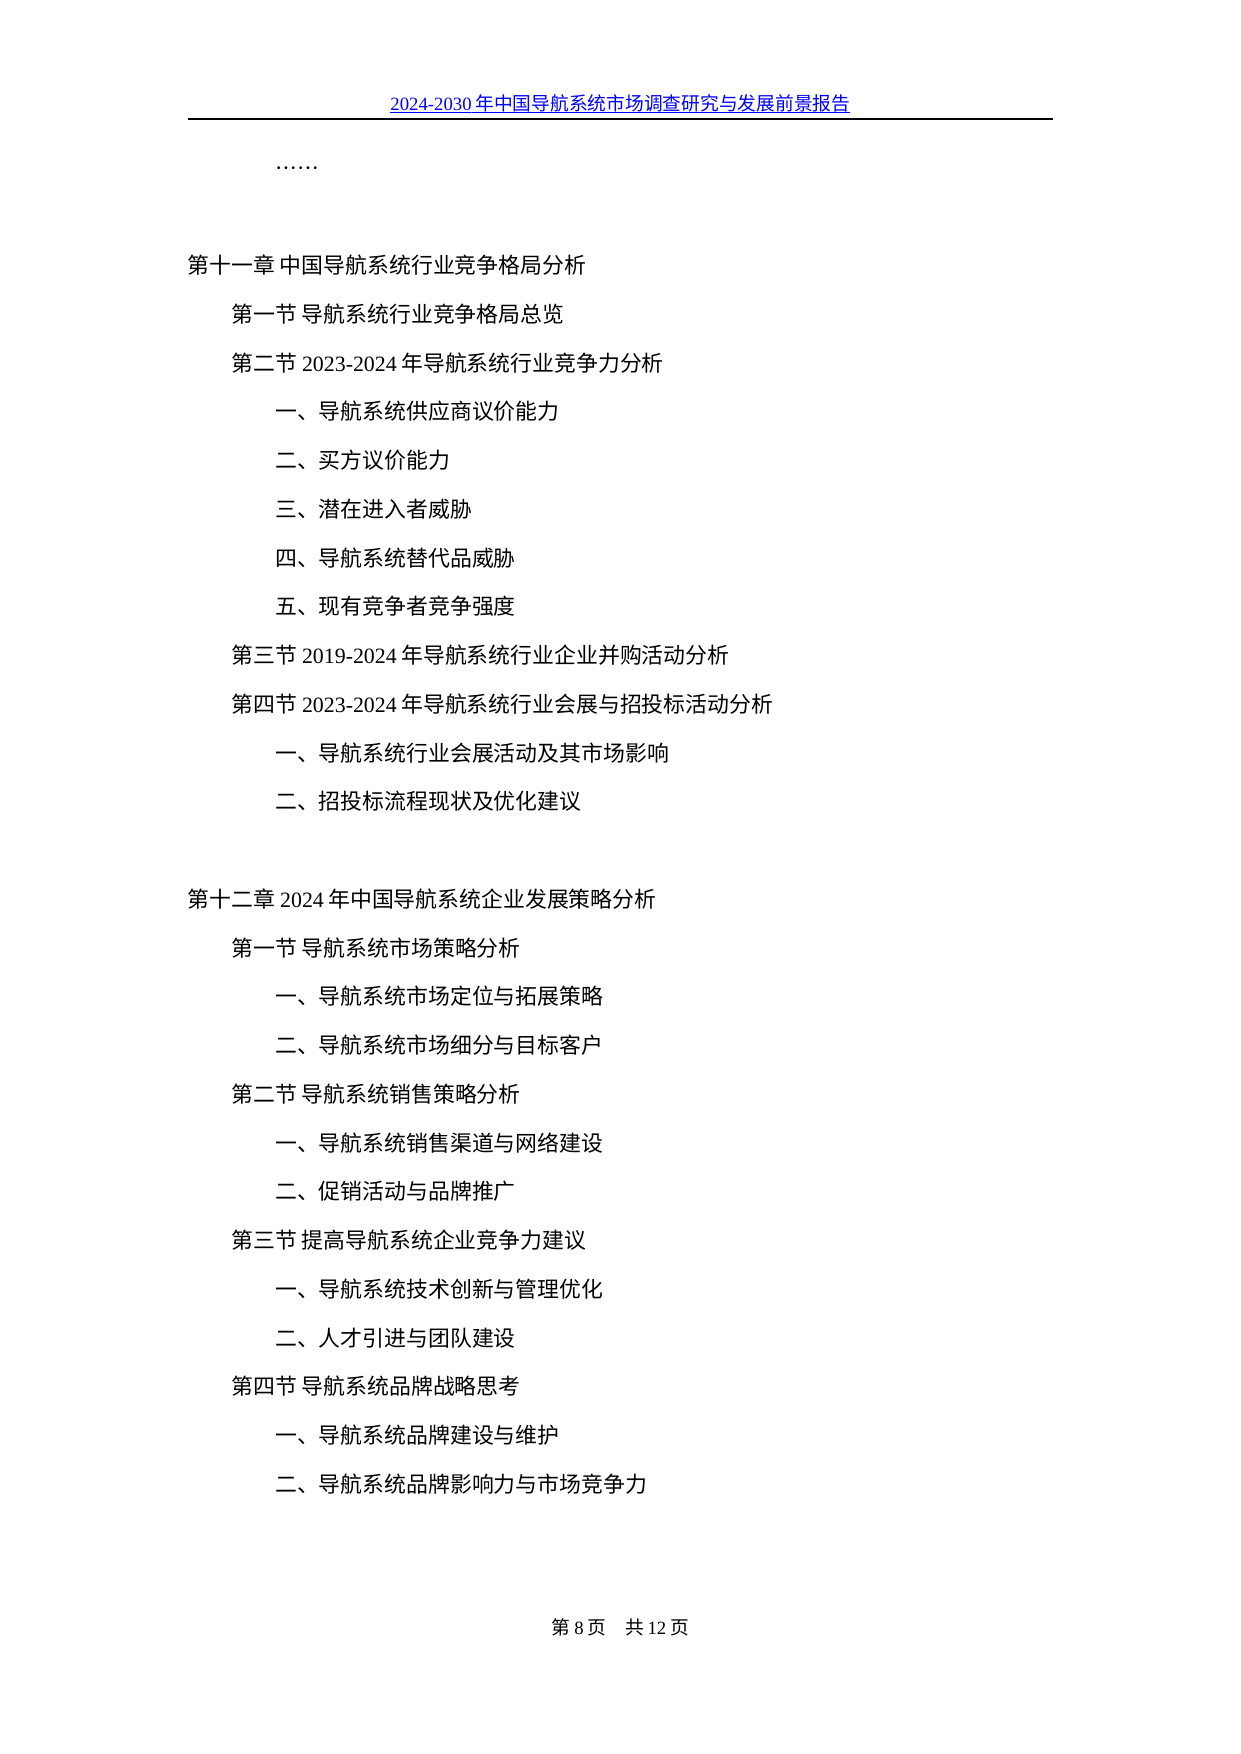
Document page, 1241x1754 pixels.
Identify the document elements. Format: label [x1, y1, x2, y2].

text [187, 150, 1053, 1499]
